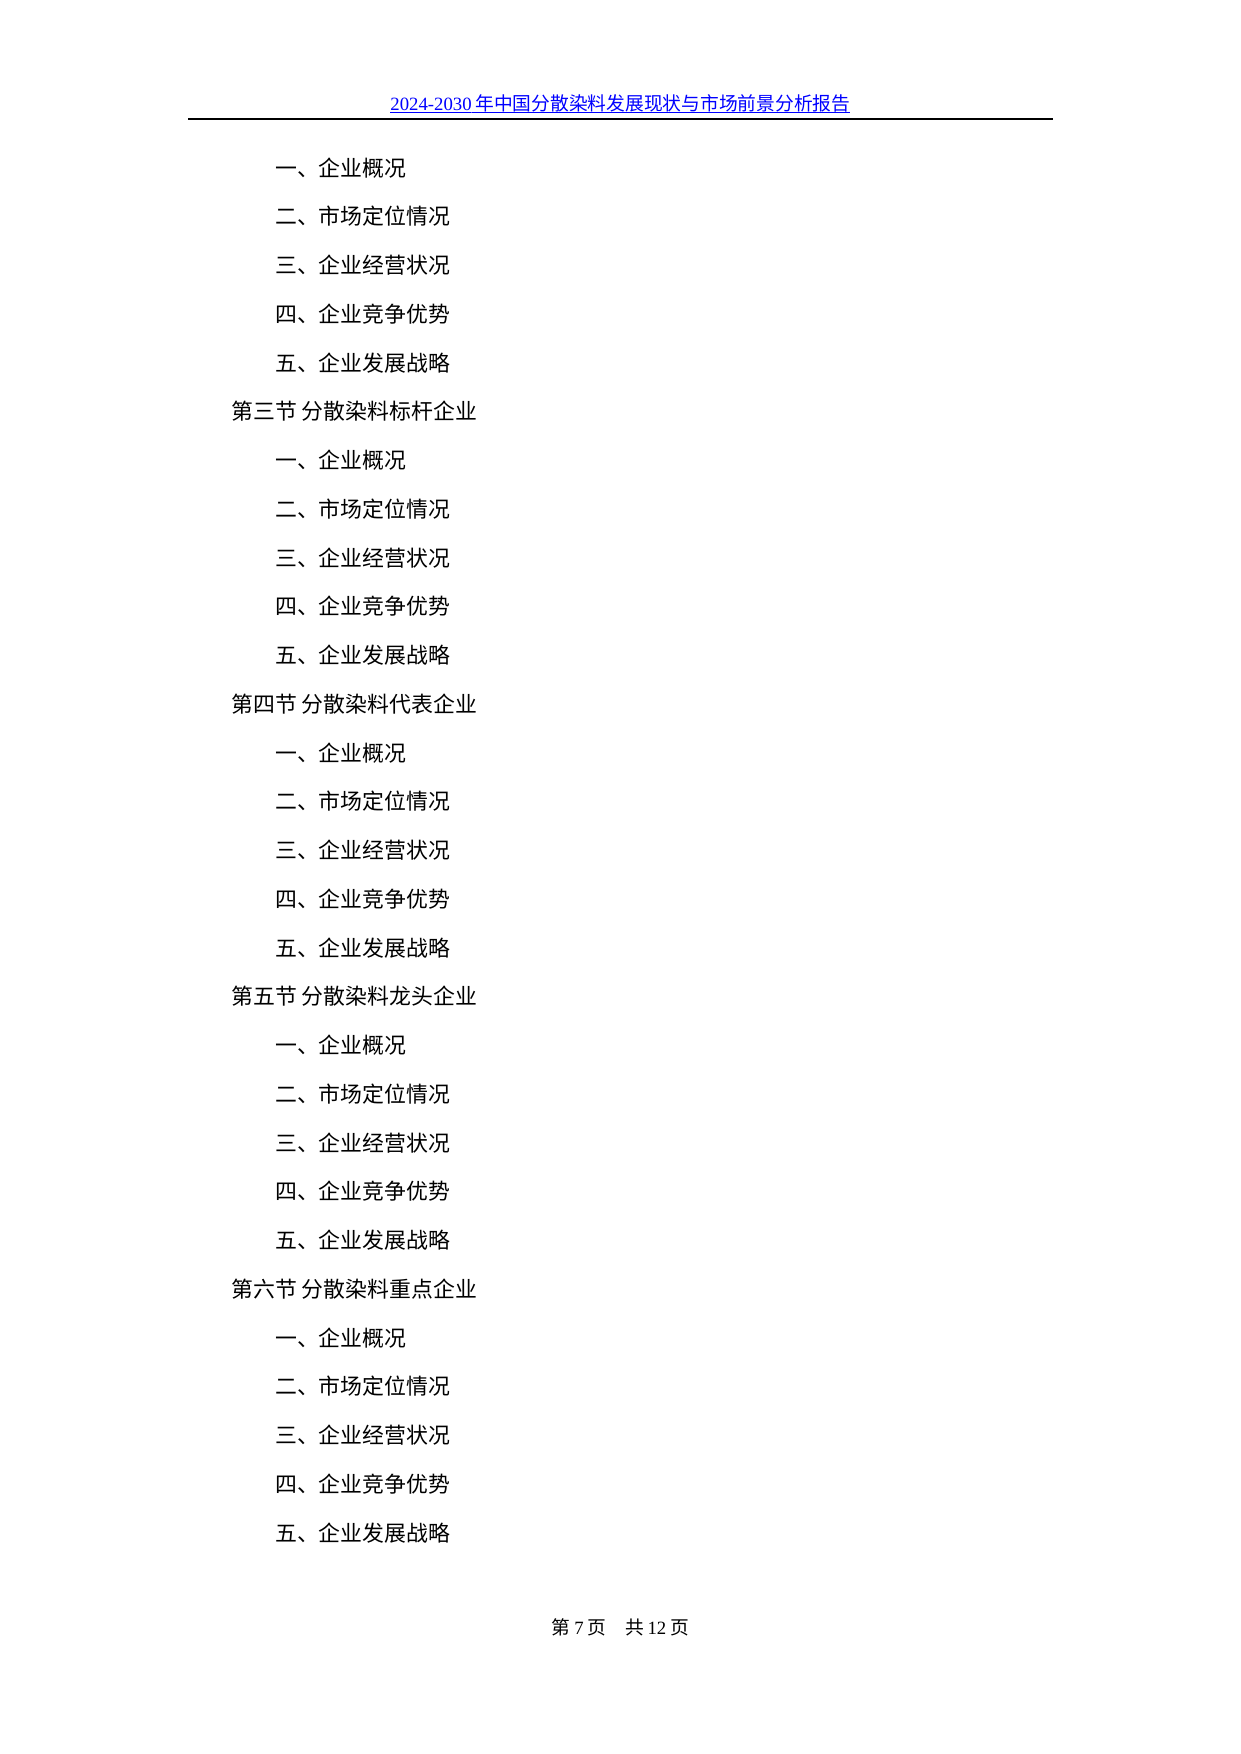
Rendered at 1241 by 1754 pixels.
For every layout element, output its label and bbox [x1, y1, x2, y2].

text [187, 150, 1053, 1548]
